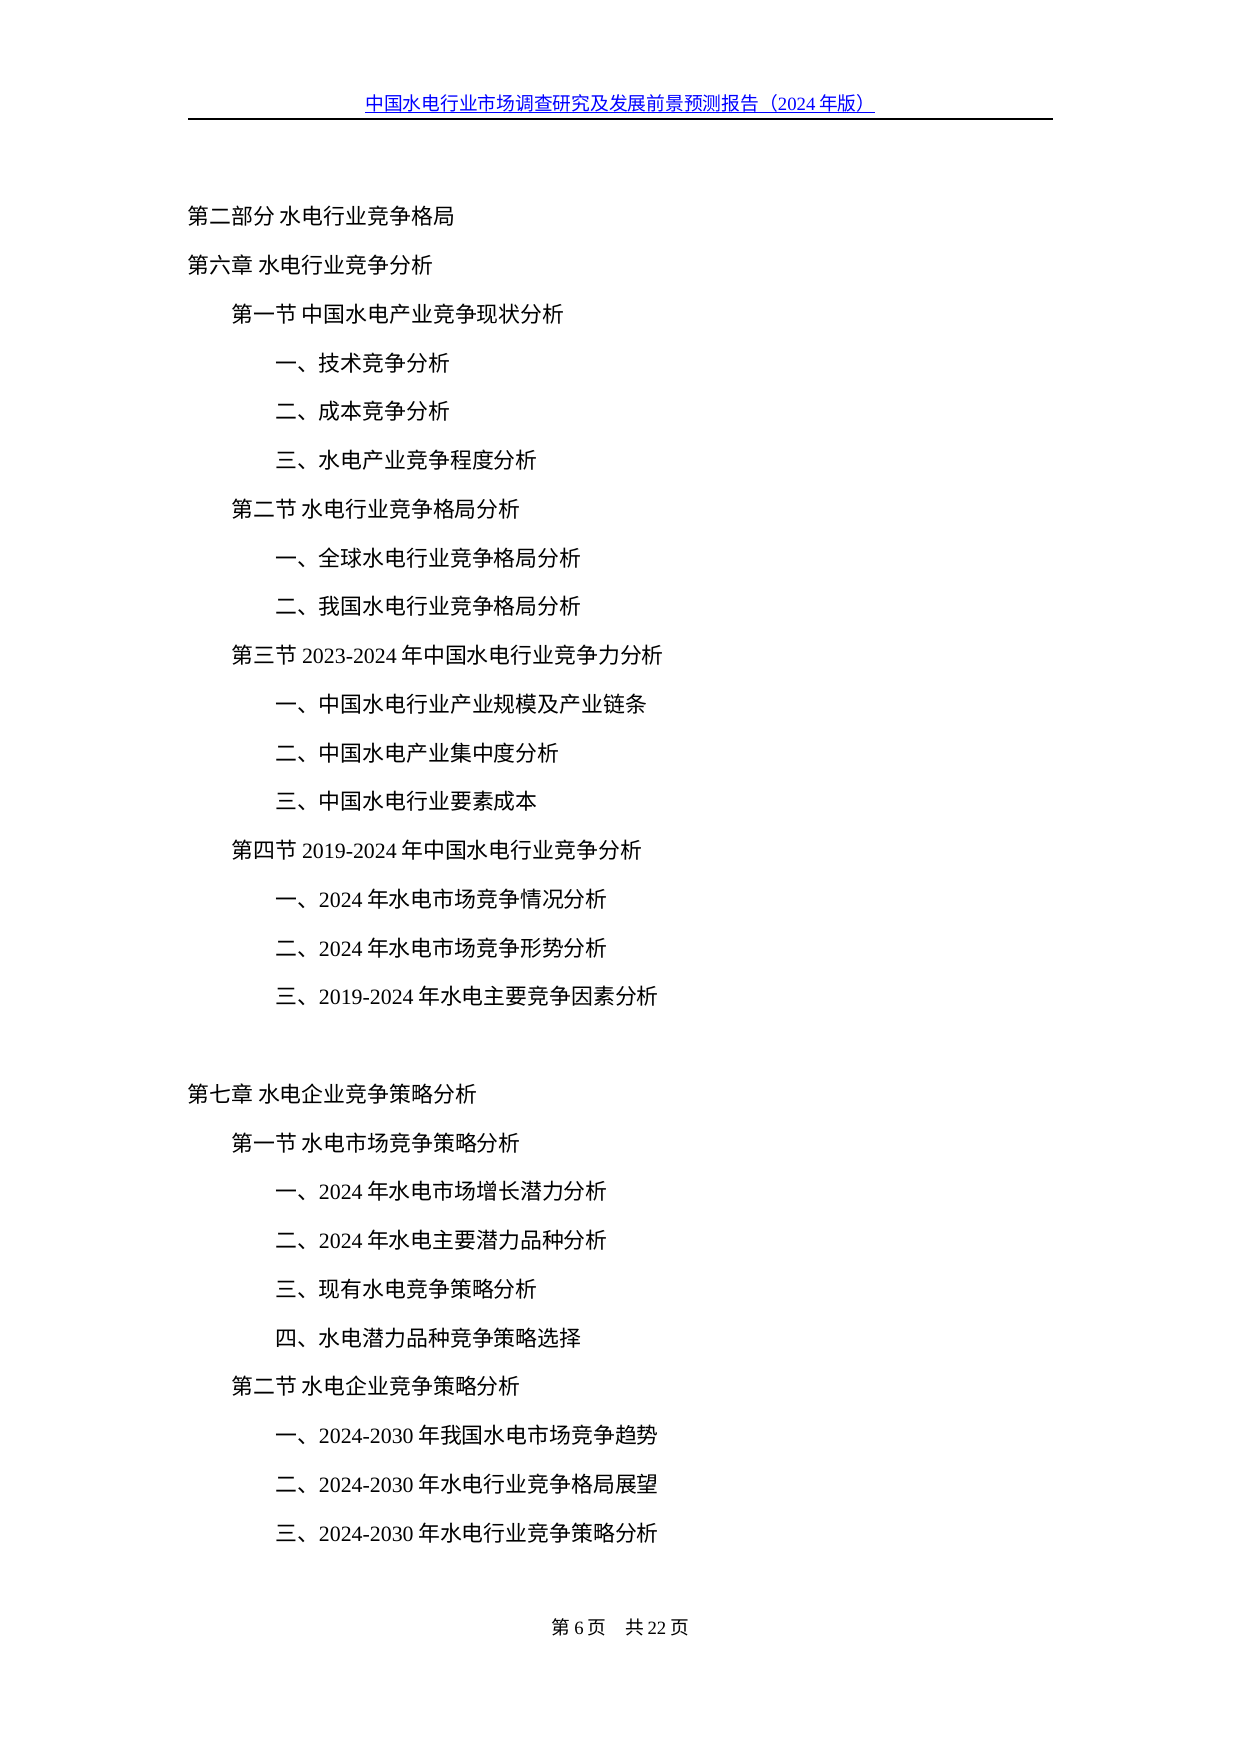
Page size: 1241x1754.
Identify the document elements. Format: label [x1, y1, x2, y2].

text [187, 150, 1053, 1548]
